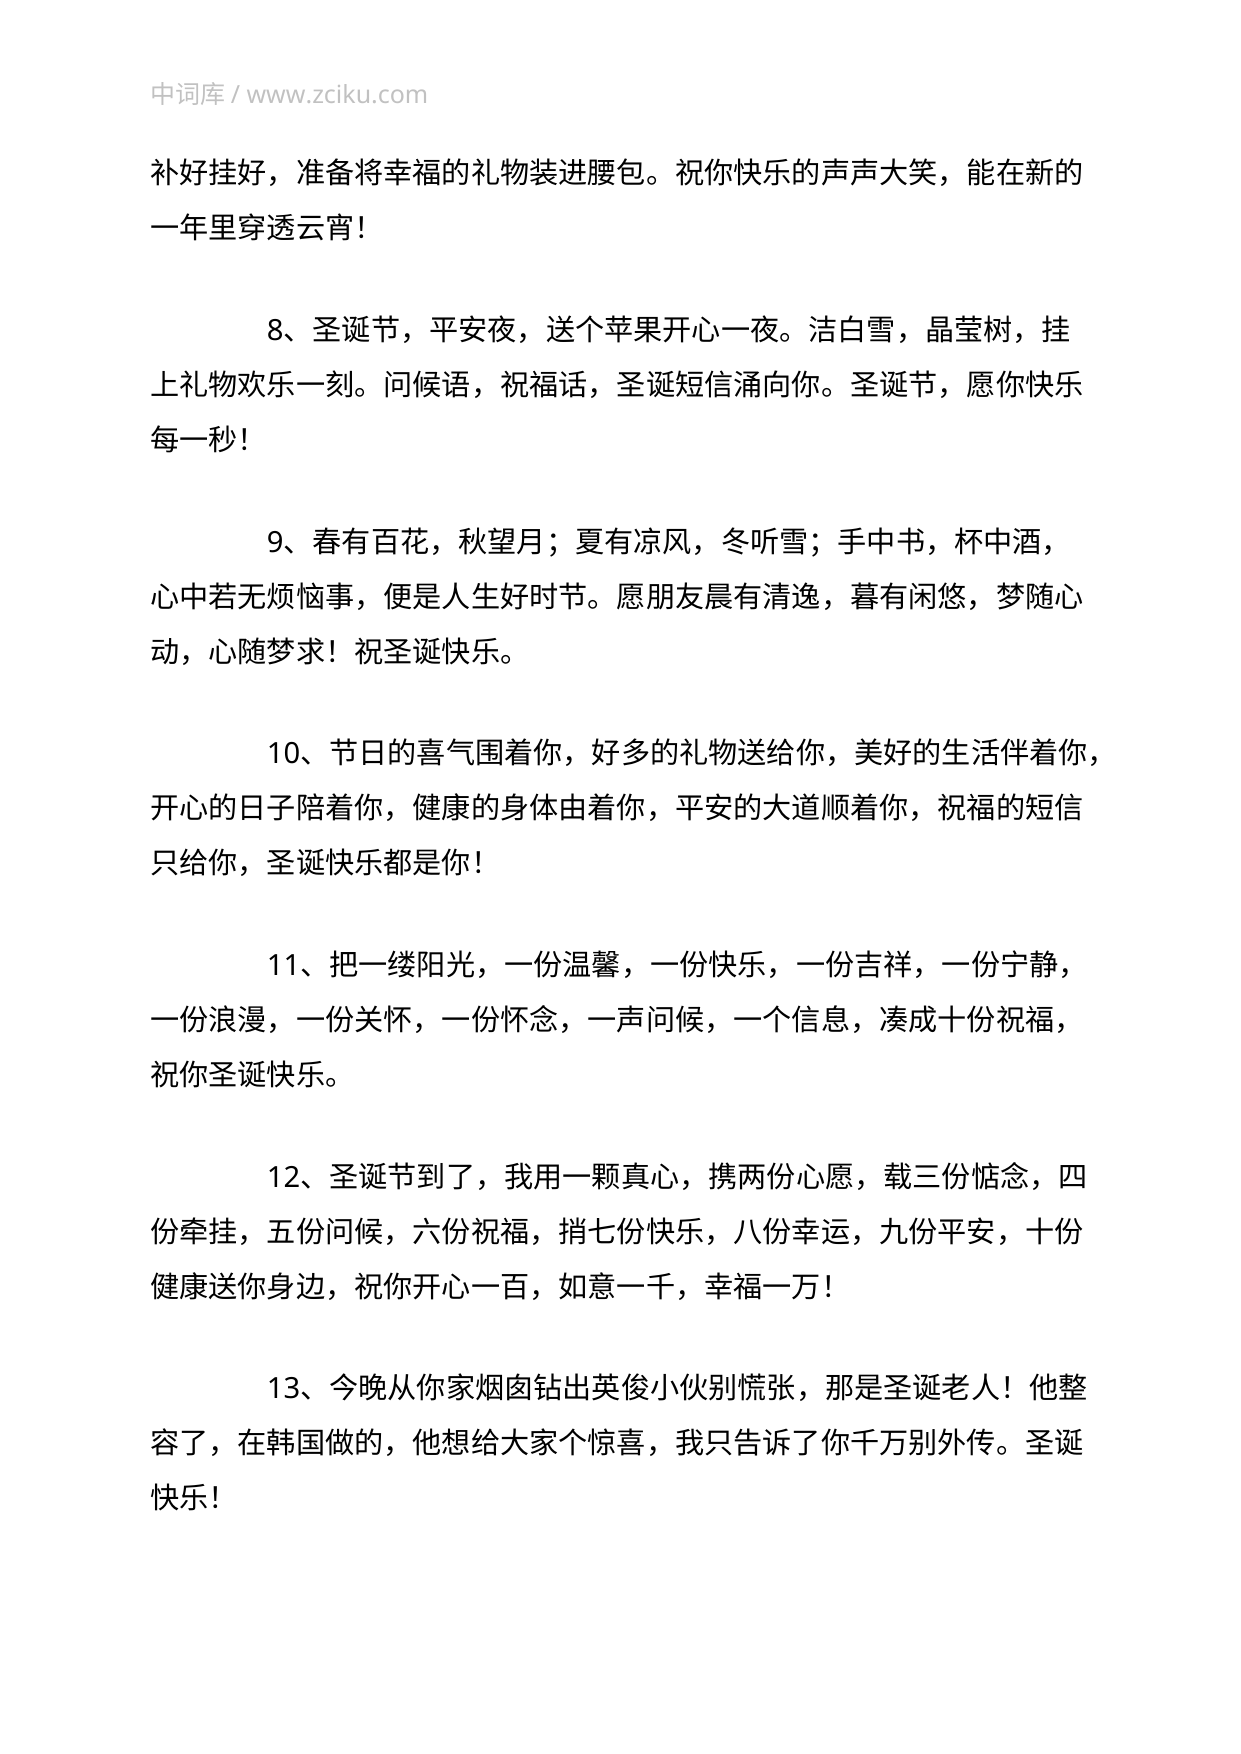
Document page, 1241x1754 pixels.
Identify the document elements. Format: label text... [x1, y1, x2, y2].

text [150, 150, 1090, 247]
text 8、圣诞节，平安夜，送个苹果开心一夜。洁白雪，晶莹树，挂上礼物欢乐一刻。问候语，祝福话，圣诞短信涌向你。圣诞节，愿你快乐每一秒！ [150, 307, 1090, 459]
text 11、把一缕阳光，一份温馨，一份快乐，一份吉祥，一份宁静，一份浪漫，一份关怀，一份怀念，一声问候，一个信息，凑成十份祝福，祝你圣诞快乐。 [150, 942, 1090, 1094]
text 12、圣诞节到了，我用一颗真心，携两份心愿，载三份惦念，四份牵挂，五份问候，六份祝福，捎七份快乐，八份幸运，九份平安，十份健康送你身边，祝你开心一百，如意一千，幸福一万！ [150, 1153, 1090, 1306]
text 10、节日的喜气围着你，好多的礼物送给你，美好的生活伴着你，开心的日子陪着你，健康的身体由着你，平安的大道顺着你，祝福的短信只给你，圣诞快乐都是你！ [150, 730, 1090, 882]
text 9、春有百花，秋望月；夏有凉风，冬听雪；手中书，杯中酒，心中若无烦恼事，便是人生好时节。愿朋友晨有清逸，暮有闲悠，梦随心动，心随梦求！祝圣诞快乐。 [150, 518, 1090, 671]
text 13、今晚从你家烟囱钻出英俊小伙别慌张，那是圣诞老人！他整容了，在韩国做的，他想给大家个惊喜，我只告诉了你千万别外传。圣诞快乐！ [150, 1365, 1090, 1517]
